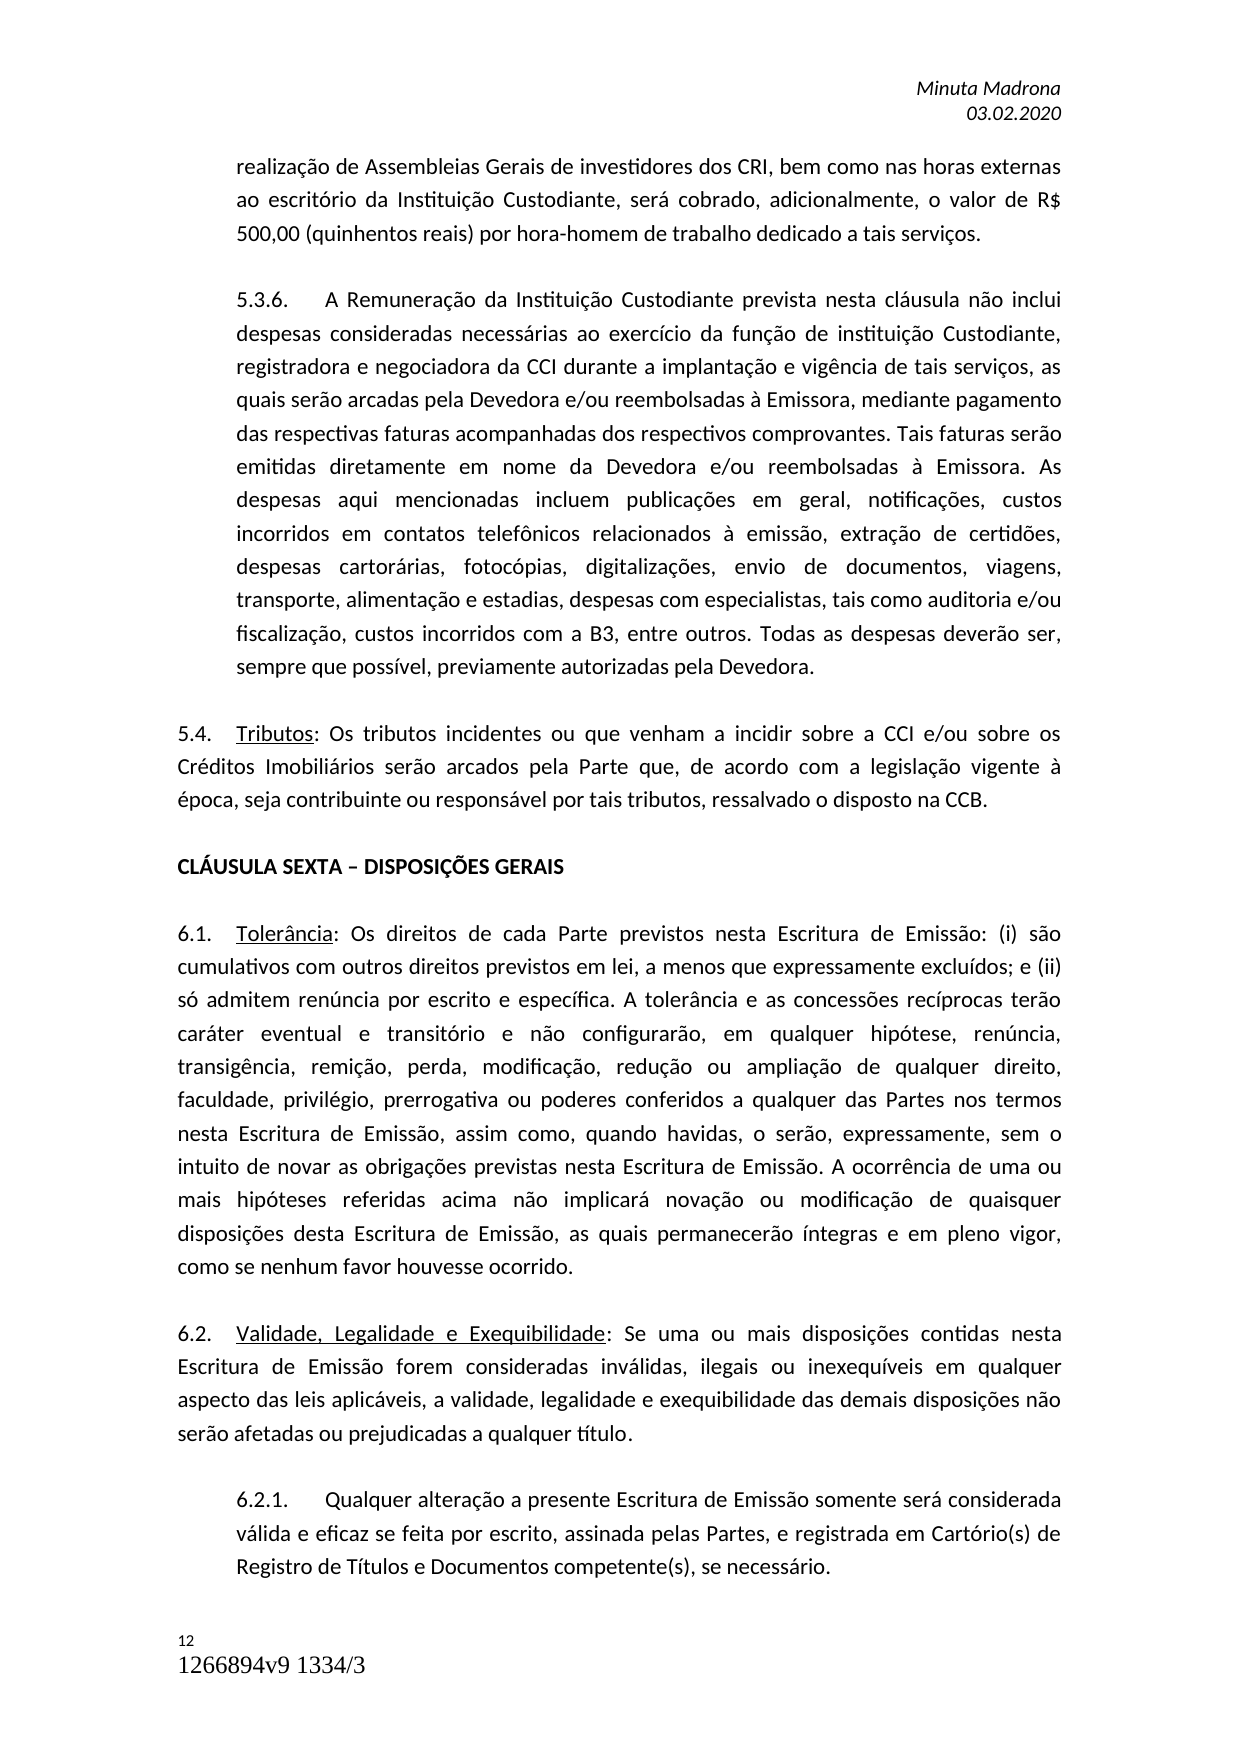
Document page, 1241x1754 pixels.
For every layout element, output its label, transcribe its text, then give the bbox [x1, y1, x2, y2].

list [236, 148, 1063, 248]
list A Remuneração da Instituição Custodiante prevista nesta cláusula não inclui despesas consideradas necessárias ao exercício da função de instituição Custodiante, registradora e negociadora da CCI durante a implantação e vigência de tais serviços, as quais serão arcadas pela Devedora e/ou reembolsadas à Emissora, mediante pagamento das respectivas faturas acompanhadas dos respectivos comprovantes. Tais faturas serão emitidas diretamente em nome da Devedora e/ou reembolsadas à Emissora. As despesas aqui mencionadas incluem publicações em geral, notificações, custos incorridos em contatos telefônicos relacionados à emissão, extração de certidões, despesas cartorárias, fotocópias, digitalizações, envio de documentos, viagens, transporte, alimentação e estadias, despesas com especialistas, tais como auditoria e/ou fiscalização, custos incorridos com a B3, entre outros. Todas as despesas deverão ser, sempre que possível, previamente autorizadas pela Devedora. [236, 281, 1063, 681]
list Tolerância: Os direitos de cada Parte previstos nesta Escritura de Emissão: (i) são cumulativos com outros direitos previstos em lei, a menos que expressamente excluídos; e (ii) só admitem renúncia por escrito e específica. A tolerância e as concessões recíprocas terão caráter eventual e transitório e não configurarão, em qualquer hipótese, renúncia, transigência, remição, perda, modificação, redução ou ampliação de qualquer direito, faculdade, privilégio, prerrogativa ou poderes conferidos a qualquer das Partes nos termos nesta Escritura de Emissão, assim como, quando havidas, o serão, expressamente, sem o intuito de novar as obrigações previstas nesta Escritura de Emissão. A ocorrência de uma ou mais hipóteses referidas acima não implicará novação ou modificação de quaisquer disposições desta Escritura de Emissão, as quais permanecerão íntegras e em pleno vigor, como se nenhum favor houvesse ocorrido. [177, 914, 1063, 1281]
list Tributos: Os tributos incidentes ou que venham a incidir sobre a CCI e/ou sobre os Créditos Imobiliários serão arcados pela Parte que, de acordo com a legislação vigente à época, seja contribuinte ou responsável por tais tributos, ressalvado o disposto na CCB. [177, 714, 1063, 814]
list Validade, Legalidade e Exequibilidade: Se uma ou mais disposições contidas nesta Escritura de Emissão forem consideradas inválidas, ilegais ou inexequíveis em qualquer aspecto das leis aplicáveis, a validade, legalidade e exequibilidade das demais disposições não serão afetadas ou prejudicadas a qualquer título. [177, 1314, 1063, 1448]
list Qualquer alteração a presente Escritura de Emissão somente será considerada válida e eficaz se feita por escrito, assinada pelas Partes, e registrada em Cartório(s) de Registro de Títulos e Documentos competente(s), se necessário. [236, 1481, 1063, 1581]
list CLÁUSULA SEXTA – DISPOSIÇÕES GERAIS [177, 848, 1063, 881]
